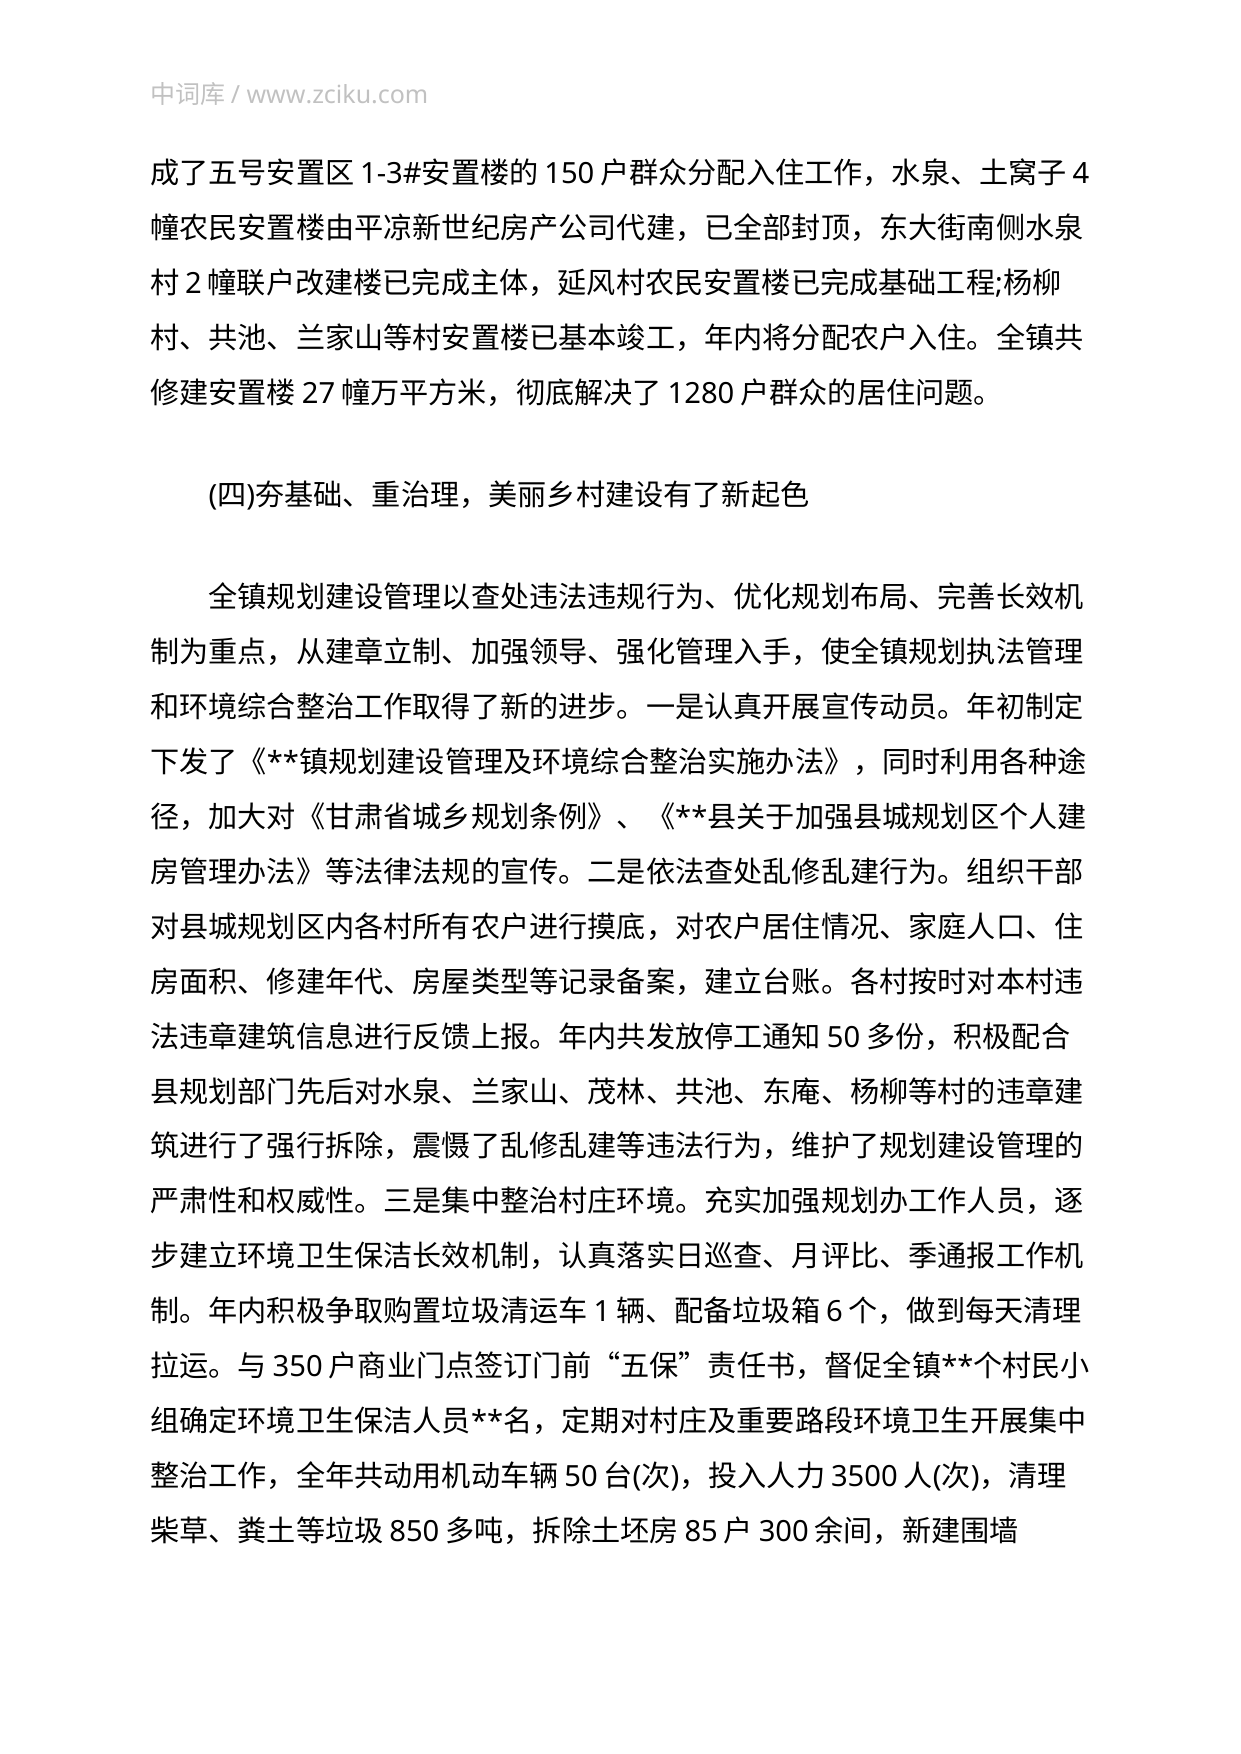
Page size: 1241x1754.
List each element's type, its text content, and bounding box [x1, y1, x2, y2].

text (四)夯基础、重治理，美丽乡村建设有了新起色 [150, 472, 1090, 514]
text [150, 574, 1090, 1550]
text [150, 150, 1090, 412]
